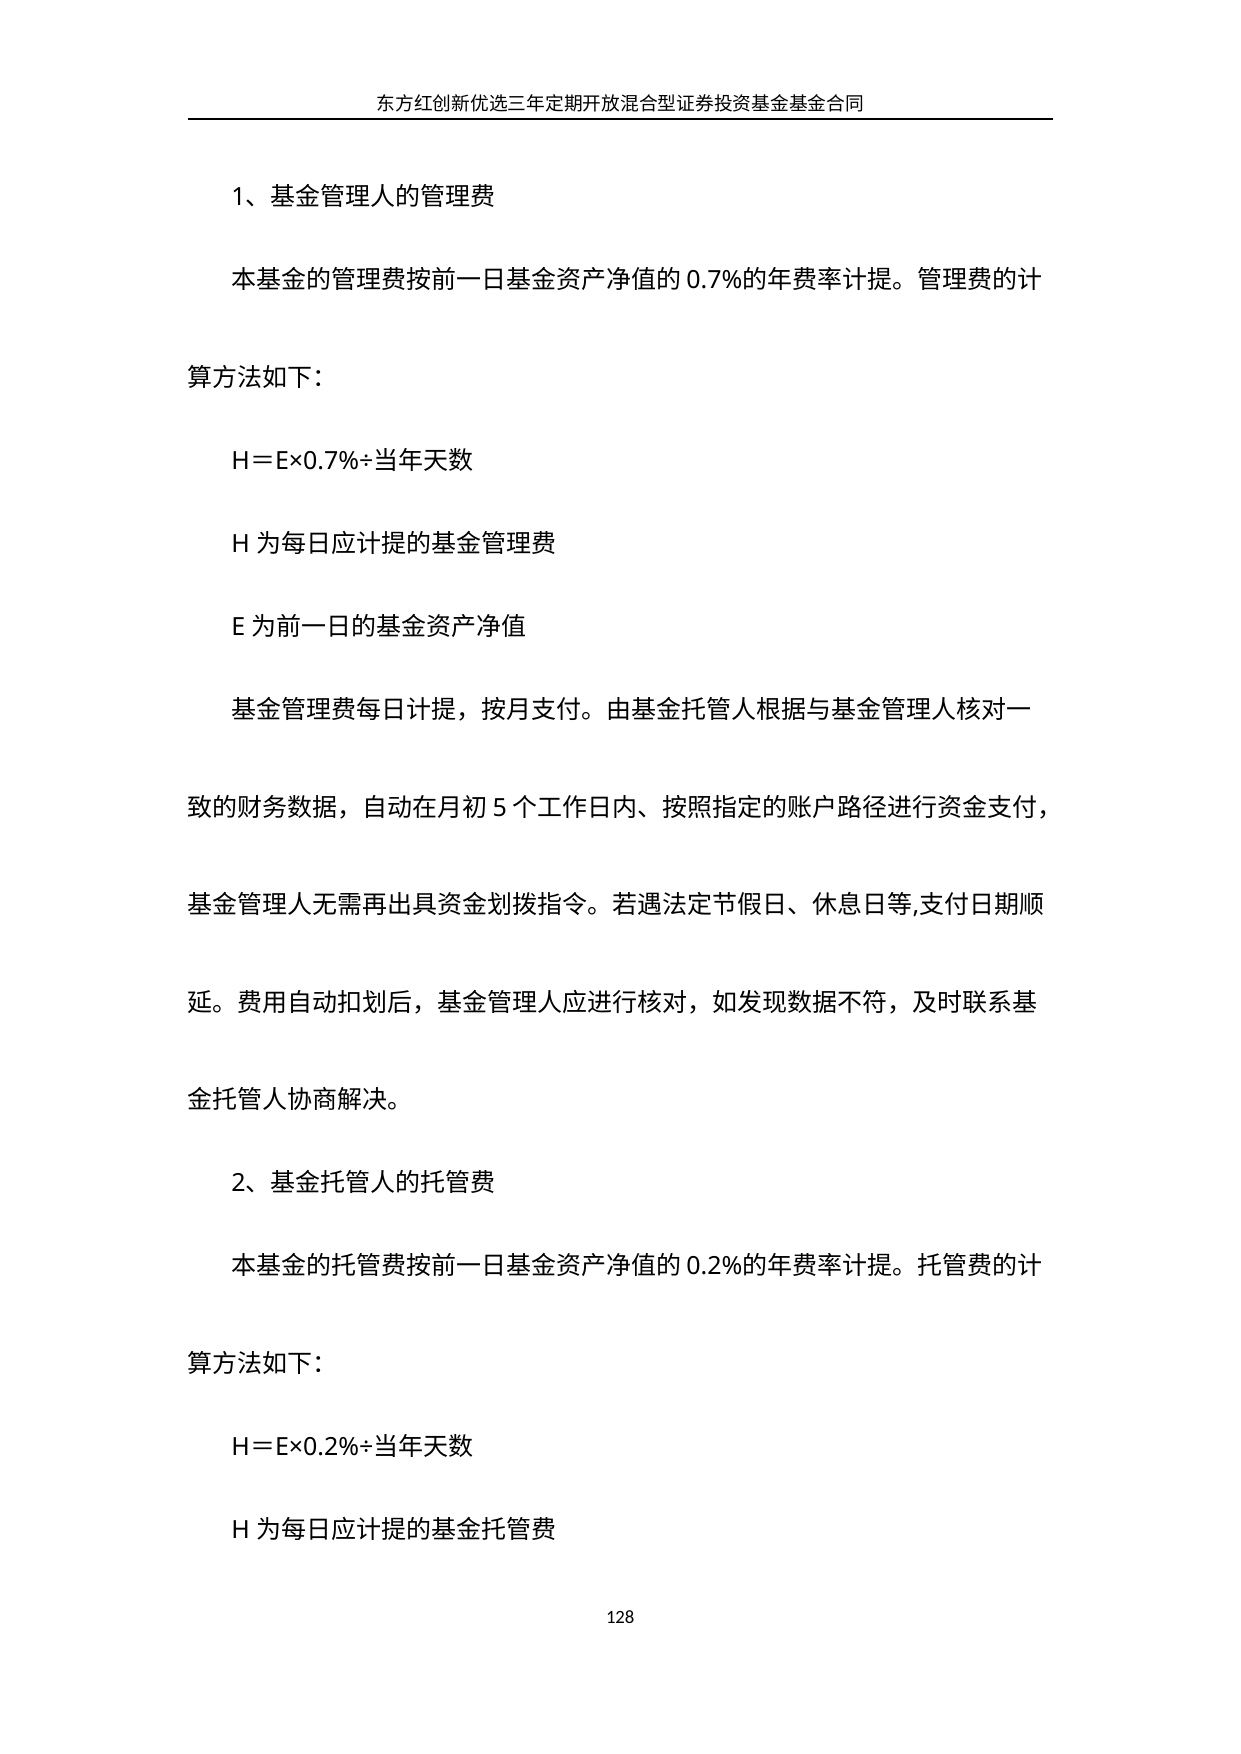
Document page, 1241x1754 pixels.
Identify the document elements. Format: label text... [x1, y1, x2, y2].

text 2、基金托管人的托管费 [187, 1148, 1053, 1213]
text H＝E×0.2%÷当年天数 [187, 1412, 1053, 1477]
text H 为每日应计提的基金托管费 [187, 1495, 1053, 1560]
text H＝E×0.7%÷当年天数 [187, 426, 1053, 491]
text E 为前一日的基金资产净值 [187, 592, 1053, 657]
text 本基金的托管费按前一日基金资产净值的0.2%的年费率计提。托管费的计算方法如下： [187, 1231, 1053, 1394]
text 1、基金管理人的管理费 [187, 162, 1053, 227]
text 基金管理费每日计提，按月支付。由基金托管人根据与基金管理人核对一致的财务数据，自动在月初5个工作日内、按照指定的账户路径进行资金支付，基金管理人无需再出具资金划拨指令。若遇法定节假日、休息日等,支付日期顺延。费用自动扣划后，基金管理人应进行核对，如发现数据不符，及时联系基金托管人协商解决。 [187, 675, 1053, 1130]
text H 为每日应计提的基金管理费 [187, 509, 1053, 574]
text 本基金的管理费按前一日基金资产净值的0.7%的年费率计提。管理费的计算方法如下： [187, 245, 1053, 408]
